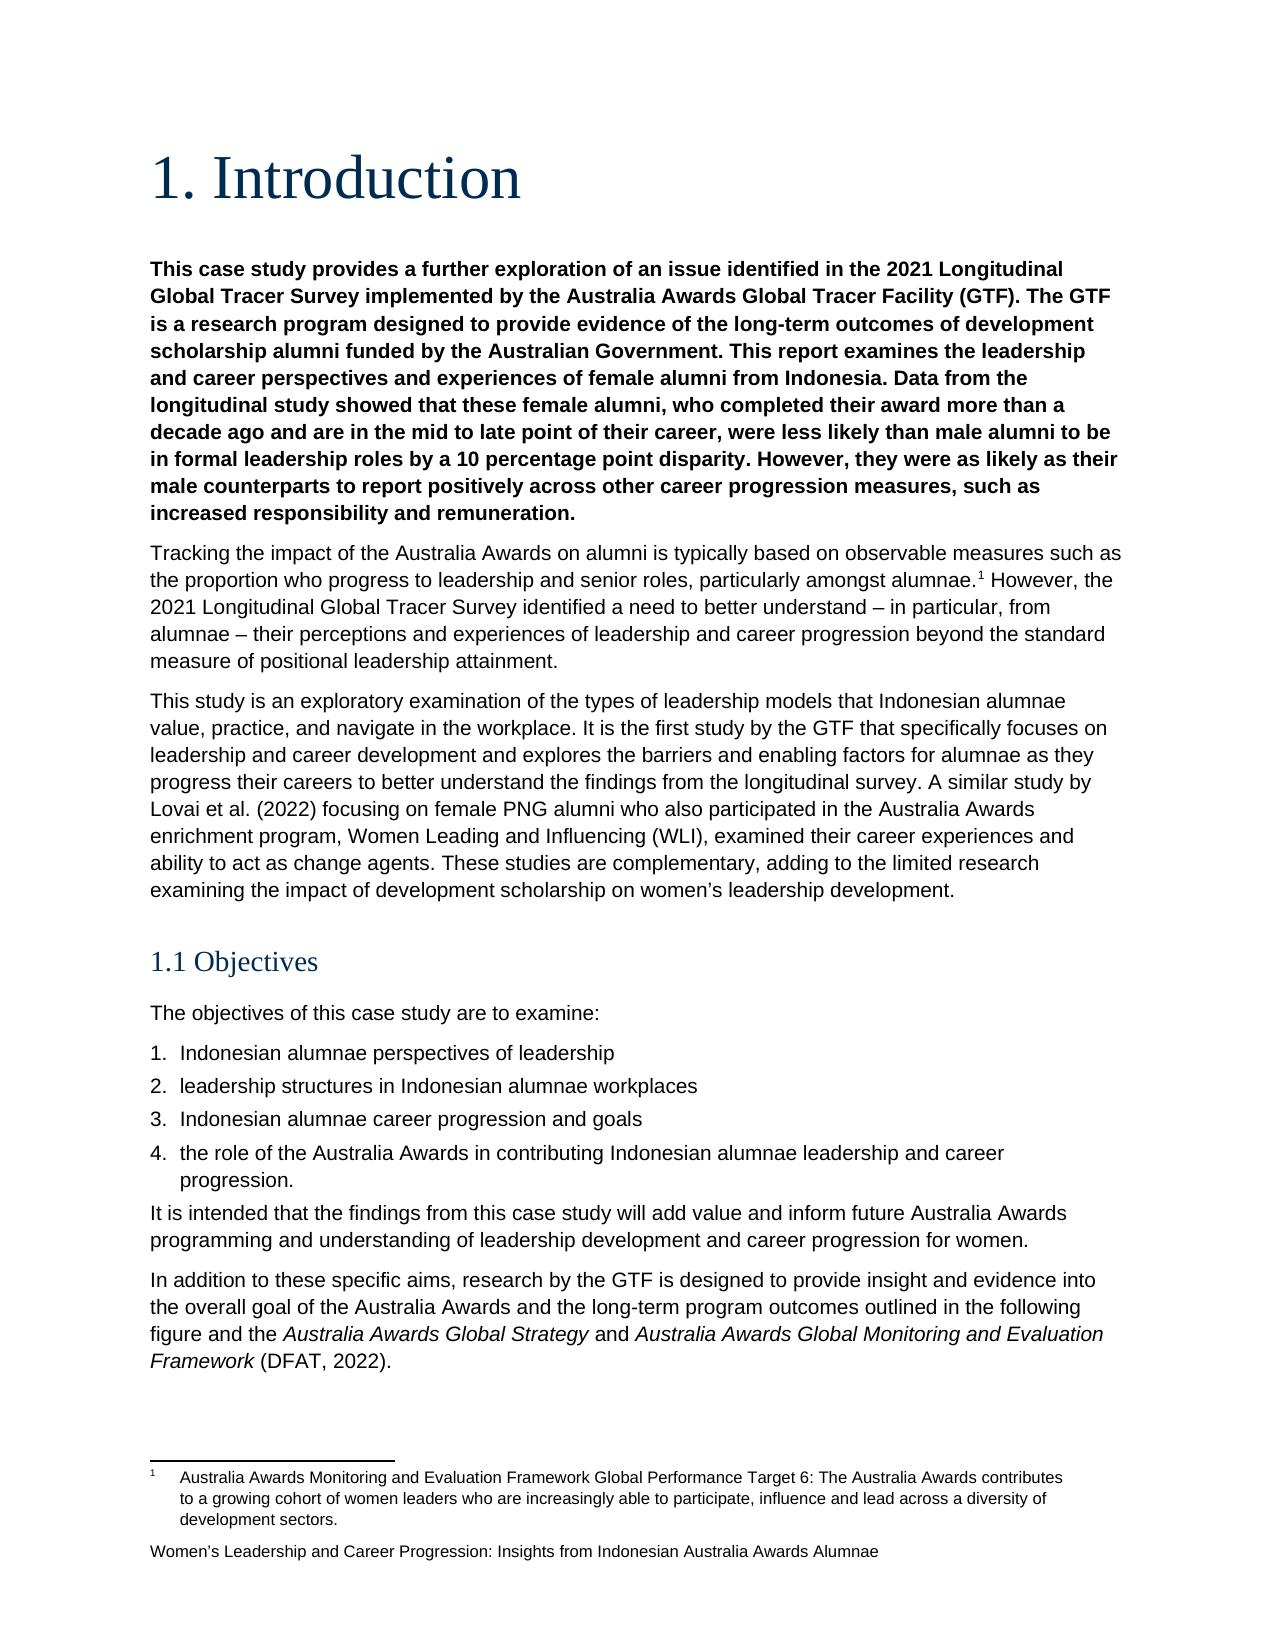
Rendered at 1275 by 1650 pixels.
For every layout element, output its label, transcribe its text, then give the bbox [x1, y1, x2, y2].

text The objectives of this case study are to examine: [150, 999, 1125, 1026]
text the role of the Australia Awards in contributing Indonesian alumnae leadership and career progression. [150, 1138, 1125, 1193]
subtitle 1. Introduction [150, 138, 1125, 213]
subtitle 1.1 Objectives [150, 928, 1125, 982]
list Indonesian alumnae perspectives of leadership [150, 1038, 1125, 1066]
text leadership structures in Indonesian alumnae workplaces [150, 1072, 1125, 1099]
text It is intended that the findings from this case study will add value and inform future Australia Awards programming and understanding of leadership development and career progression for women. [150, 1199, 1125, 1253]
text This case study provides a further exploration of an issue identified in the 2021 Longitudinal Global Tracer Survey implemented by the Australia Awards Global Tracer Facility (GTF). The GTF is a research program designed to provide evidence of the long-term outcomes of development scholarship alumni funded by the Australian Government. This report examines the leadership and career perspectives and experiences of female alumni from Indonesia. Data from the longitudinal study showed that these female alumni, who completed their award more than a decade ago and are in the mid to late point of their career, were less likely than male alumni to be in formal leadership roles by a 10 percentage point disparity. However, they were as likely as their male counterparts to report positively across other career progression measures, such as increased responsibility and remuneration. [150, 255, 1125, 526]
text This study is an exploratory examination of the types of leadership models that Indonesian alumnae value, practice, and navigate in the workplace. It is the first study by the GTF that specifically focuses on leadership and career development and explores the barriers and enabling factors for alumnae as they progress their careers to better understand the findings from the longitudinal survey. A similar study by Lovai et al. (2022) focusing on female PNG alumni who also participated in the Australia Awards enrichment program, Women Leading and Influencing (WLI), examined their career experiences and ability to act as change agents. These studies are complementary, adding to the limited research examining the impact of development scholarship on women’s leadership development. [150, 686, 1125, 903]
text Tracking the impact of the Australia Awards on alumni is typically based on observable measures such as the proportion who progress to leadership and senior roles, particularly amongst alumnae. However, the 2021 Longitudinal Global Tracer Survey identified a need to better understand – in particular, from alumnae – their perceptions and experiences of leadership and career progression beyond the standard measure of positional leadership attainment. [150, 538, 1125, 674]
text Indonesian alumnae career progression and goals [150, 1105, 1125, 1132]
text In addition to these specific aims, research by the GTF is designed to provide insight and evidence into the overall goal of the Australia Awards and the long-term program outcomes outlined in the following figure and the Australia Awards Global Strategy and Australia Awards Global Monitoring and Evaluation Framework (DFAT, 2022). [150, 1266, 1125, 1374]
